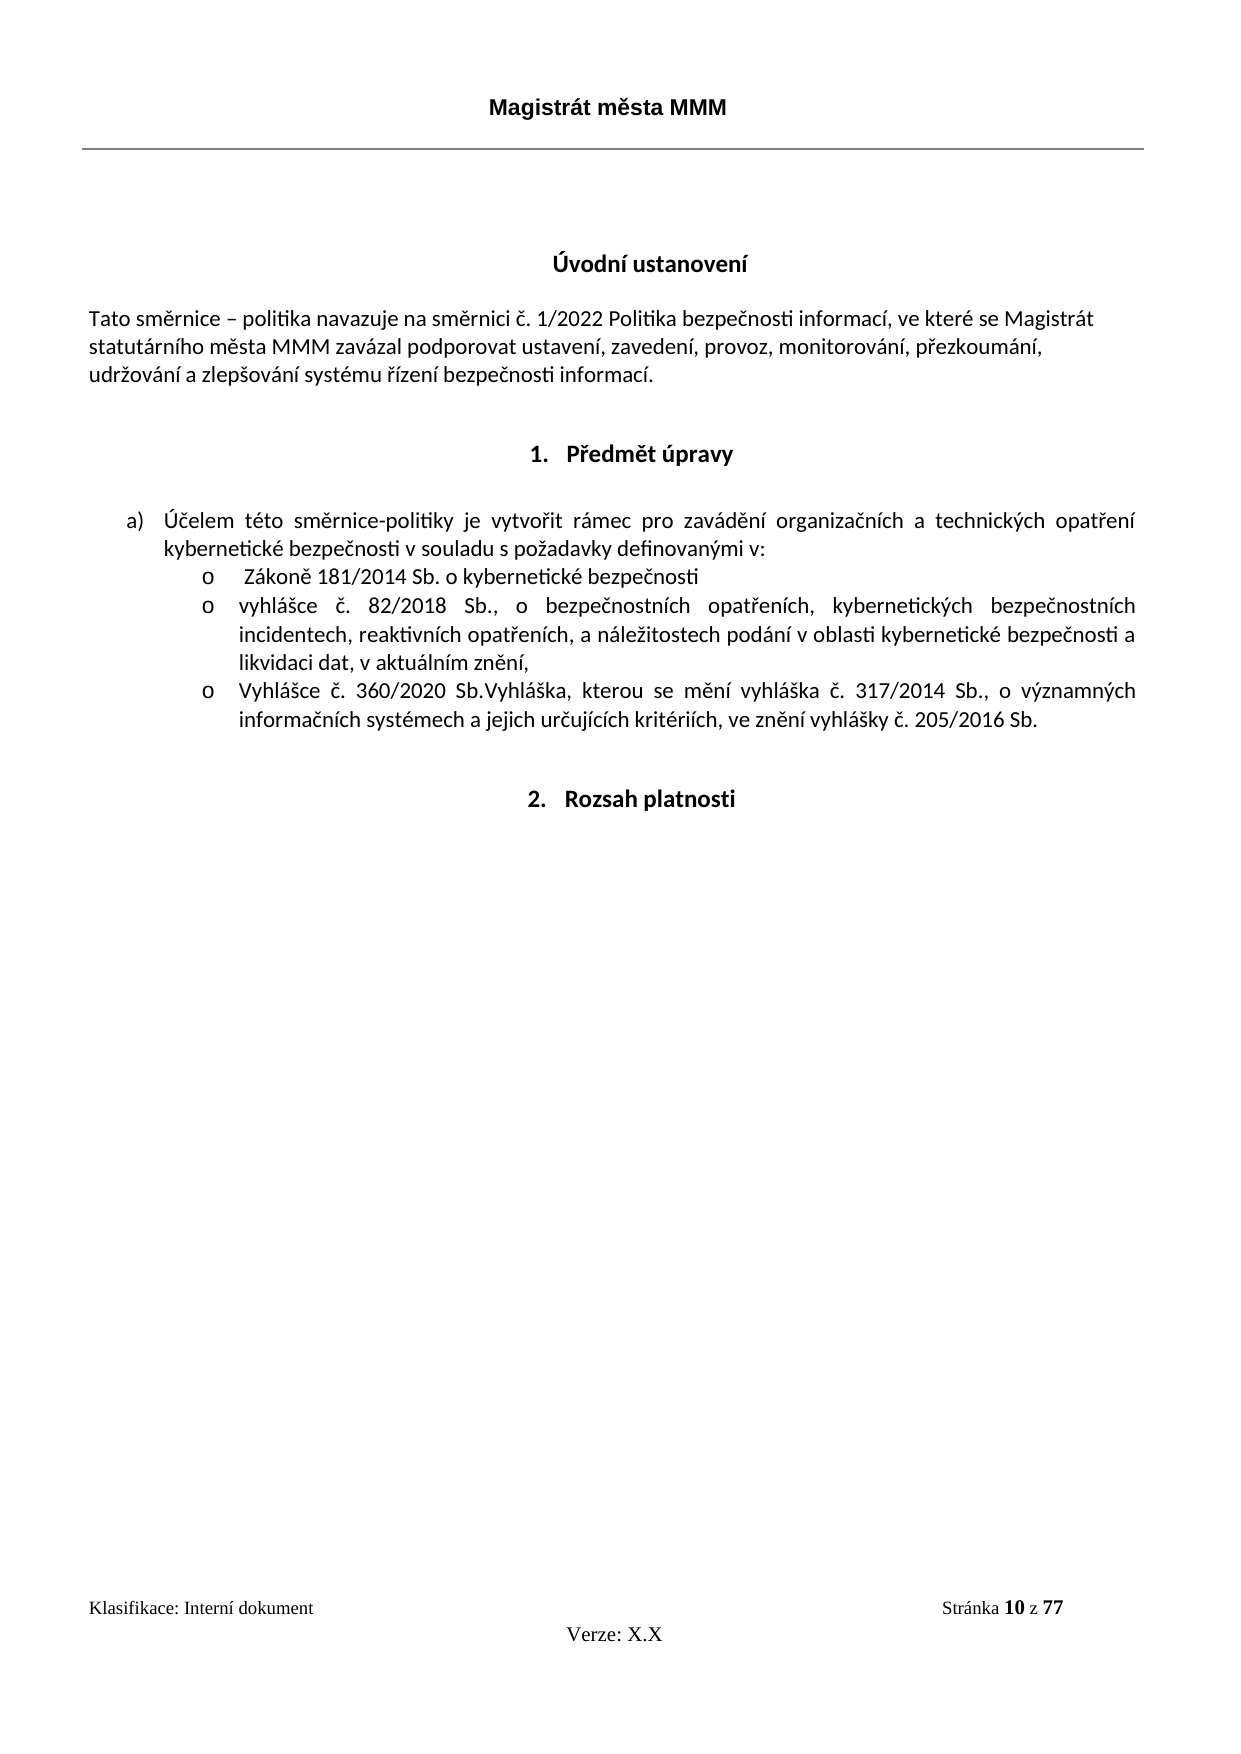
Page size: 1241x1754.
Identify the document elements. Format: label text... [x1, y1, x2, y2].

subtitle Úvodní ustanovení [163, 248, 1137, 279]
subtitle Rozsah platnosti [126, 783, 1137, 814]
list vyhlášce č. 82/2018 Sb., o bezpečnostních opatřeních, kybernetických bezpečnostních incidentech, reaktivních opatřeních, a náležitostech podání v oblasti kybernetické bezpečnosti a likvidaci dat, v aktuálním znění, [201, 591, 1137, 676]
list Zákoně 181/2014 Sb. o kybernetické bezpečnosti [201, 562, 1137, 591]
text Tato směrnice – politika navazuje na směrnici č. 1/2022 Politika bezpečnosti informací, ve které se Magistrát statutárního města MMM zavázal podporovat ustavení, zavedení, provoz, monitorování, přezkoumání, udržování a zlepšování systému řízení bezpečnosti informací. [89, 304, 1137, 388]
list Vyhlášce č. 360/2020 Sb.Vyhláška, kterou se mění vyhláška č. 317/2014 Sb., o významných informačních systémech a jejich určujících kritériích, ve znění vyhlášky č. 205/2016 Sb. [201, 676, 1137, 733]
subtitle Předmět úpravy [126, 438, 1137, 468]
list Účelem této směrnice-politiky je vytvořit rámec pro zavádění organizačních a technických opatření kybernetické bezpečnosti v souladu s požadavky definovanými v: [126, 506, 1137, 562]
